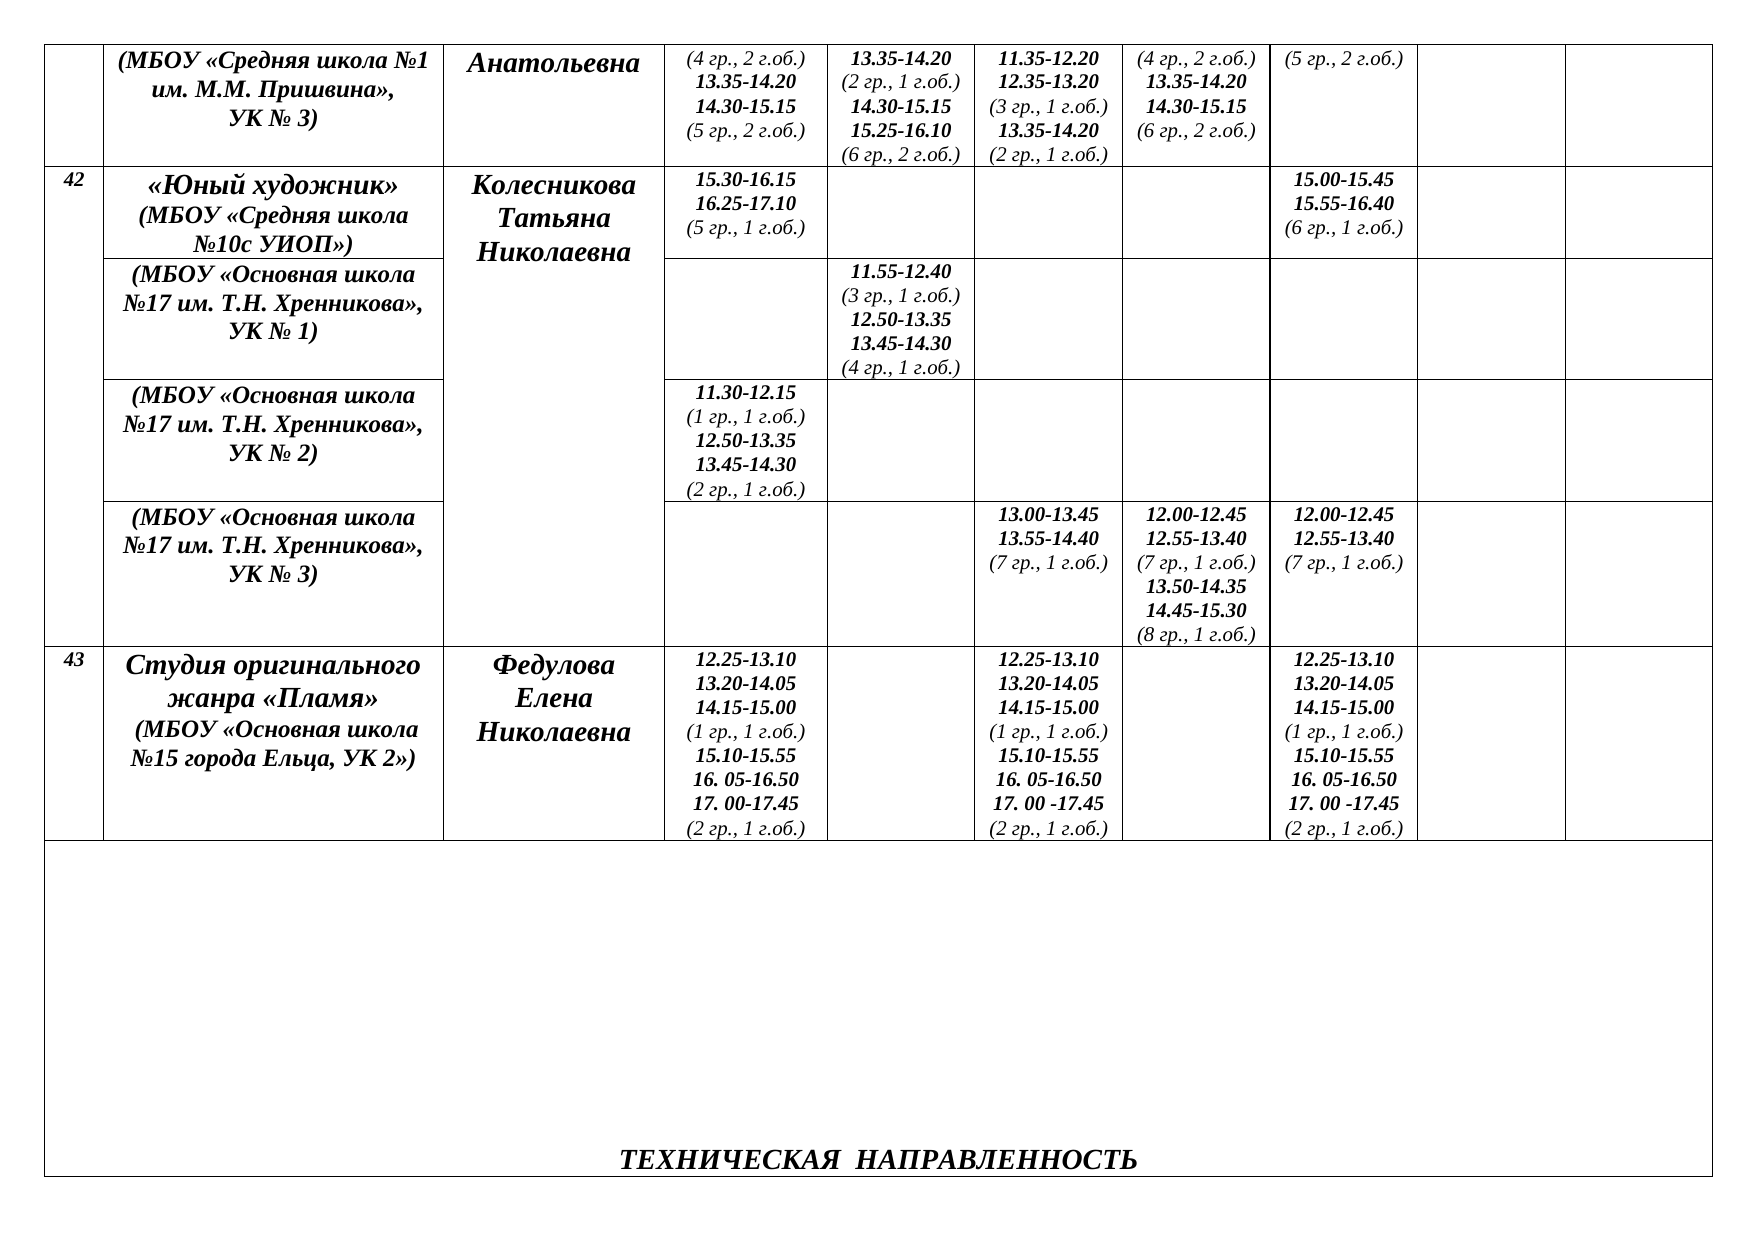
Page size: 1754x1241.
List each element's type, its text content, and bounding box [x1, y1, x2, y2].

table_cell [1418, 45, 1565, 166]
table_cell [665, 45, 827, 166]
table_cell [1418, 502, 1565, 646]
table_cell [1566, 167, 1712, 258]
table_cell [828, 380, 974, 501]
table_cell [1123, 647, 1269, 839]
table_cell Студия оригинального жанра «Пламя» (МБОУ «Основная школа №15 города Ельца, УК 2») [104, 647, 443, 839]
table_cell [1123, 167, 1269, 258]
table_cell [1566, 45, 1712, 166]
table_cell [1566, 647, 1712, 839]
table_cell 42 [45, 167, 103, 646]
table_cell 43 [45, 647, 103, 839]
table_cell 12.00-12.45 12.55-13.40 (7 гр., 1 г.об.) [1271, 502, 1417, 646]
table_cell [828, 45, 974, 166]
table_cell [1271, 259, 1417, 379]
table_cell [1123, 380, 1269, 501]
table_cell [104, 45, 443, 166]
table_cell Колесникова Татьяна Николаевна [444, 167, 664, 646]
table_cell [1566, 259, 1712, 379]
table_cell 15.00-15.45 15.55-16.40 (6 гр., 1 г.об.) [1271, 167, 1417, 258]
table_cell 41 [45, 45, 103, 166]
table_cell [828, 502, 974, 646]
table_cell [665, 502, 827, 646]
table_cell Федулова Елена Николаевна [444, 647, 664, 839]
table_cell [1418, 380, 1565, 501]
table_cell 15.30-16.15 16.25-17.10 (5 гр., 1 г.об.) [665, 167, 827, 258]
table_cell [1566, 502, 1712, 646]
table_cell [828, 167, 974, 258]
table_cell (МБОУ «Основная школа №17 им. Т.Н. Хренникова», УК № 2) [104, 380, 443, 501]
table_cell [1123, 45, 1269, 166]
table_cell [1418, 259, 1565, 379]
table_cell 12.25-13.10 13.20-14.05 14.15-15.00 (1 гр., 1 г.об.) 15.10-15.55 16. 05-16.50 17. 00 -17.45 (2 гр., 1 г.об.) [975, 647, 1122, 839]
table_cell 12.25-13.10 13.20-14.05 14.15-15.00 (1 гр., 1 г.об.) 15.10-15.55 16. 05-16.50 17. 00 -17.45 (2 гр., 1 г.об.) [1271, 647, 1417, 839]
table_cell 13.00-13.45 13.55-14.40 (7 гр., 1 г.об.) [975, 502, 1122, 646]
table_cell [1271, 380, 1417, 501]
table_cell [975, 380, 1122, 501]
table_cell 11.30-12.15 (1 гр., 1 г.об.) 12.50-13.35 13.45-14.30 (2 гр., 1 г.об.) [665, 380, 827, 501]
table_cell 12.25-13.10 13.20-14.05 14.15-15.00 (1 гр., 1 г.об.) 15.10-15.55 16. 05-16.50 17. 00-17.45 (2 гр., 1 г.об.) [665, 647, 827, 839]
table_cell [1418, 647, 1565, 839]
table_cell [1418, 167, 1565, 258]
table_cell «Юный художник» (МБОУ «Средняя школа №10с УИОП») [104, 167, 443, 258]
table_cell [1271, 45, 1417, 166]
table_cell (МБОУ «Основная школа №17 им. Т.Н. Хренникова», УК № 3) [104, 502, 443, 646]
table_cell [1566, 380, 1712, 501]
table_cell [828, 647, 974, 839]
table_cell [975, 45, 1122, 166]
table_cell (МБОУ «Основная школа №17 им. Т.Н. Хренникова», УК № 1) [104, 259, 443, 379]
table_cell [444, 45, 664, 166]
table_cell [975, 167, 1122, 258]
table_cell [1123, 259, 1269, 379]
table_cell [665, 259, 827, 379]
table_cell 12.00-12.45 12.55-13.40 (7 гр., 1 г.об.) 13.50-14.35 14.45-15.30 (8 гр., 1 г.об.) [1123, 502, 1269, 646]
table_cell ТЕХНИЧЕСКАЯ НАПРАВЛЕННОСТЬ [45, 841, 1712, 1176]
table_cell [975, 259, 1122, 379]
table_cell 11.55-12.40 (3 гр., 1 г.об.) 12.50-13.35 13.45-14.30 (4 гр., 1 г.об.) [828, 259, 974, 379]
